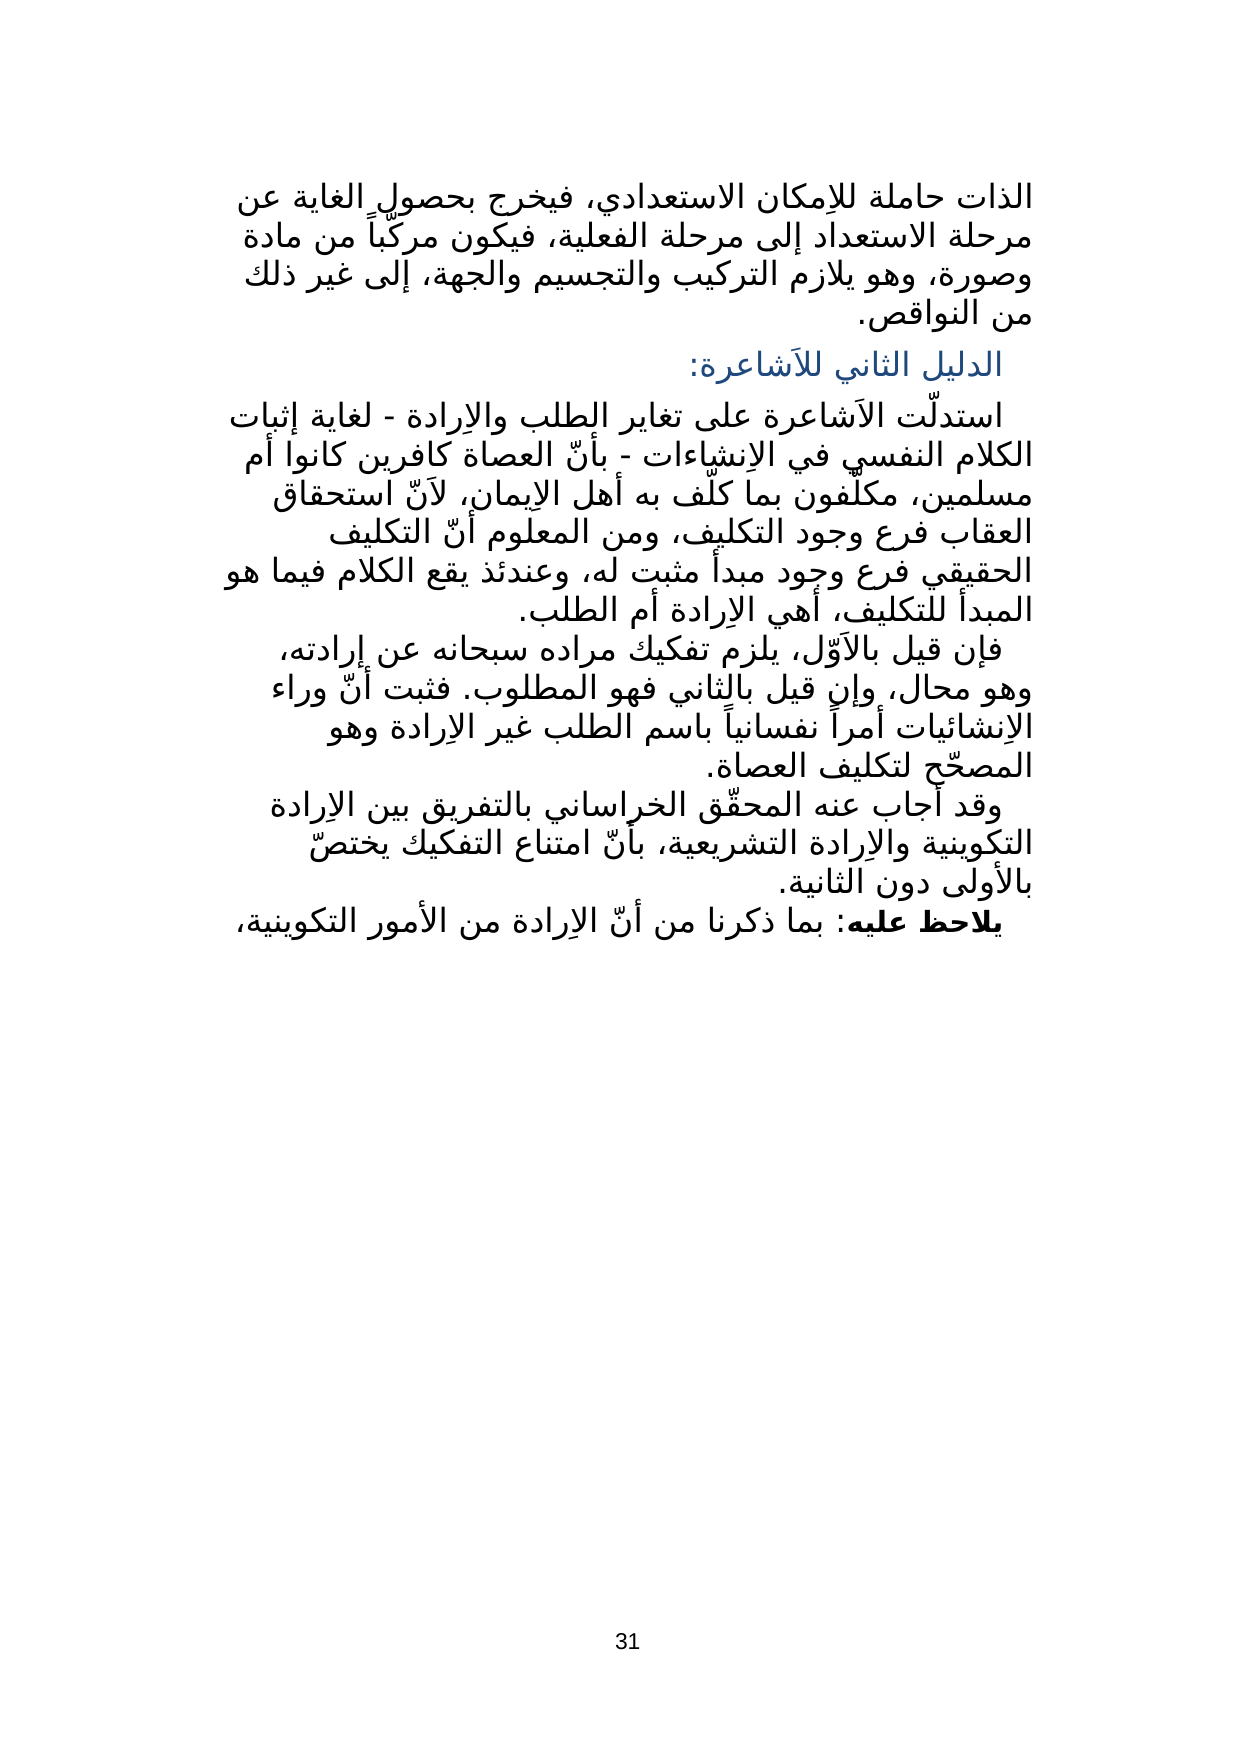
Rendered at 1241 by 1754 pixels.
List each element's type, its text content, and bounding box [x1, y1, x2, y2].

text فإن قيل بالاَوّل، يلزم تفكيك مراده سبحانه عن إرادته، وهو محال، وإن قيل بالثاني فهو المطلوب. فثبت أنّ وراء الاِنشائيات أمراً نفسانياً باسم الطلب غير الاِرادة وهو المصحّح لتكليف العصاة. [222, 629, 1033, 785]
text استدلّت الاَشاعرة على تغاير الطلب والاِرادة - لغاية إثبات الكلام النفسي في الاِنشاءات - بأنّ العصاة كافرين كانوا أم مسلمين، مكلّفون بما كلّف به أهل الاِيمان، لاَنّ استحقاق العقاب فرع وجود التكليف، ومن المعلوم أنّ التكليف الحقيقي فرع وجود مبدأ مثبت له، وعندئذ يقع الكلام فيما هو المبدأ للتكليف، أهي الاِرادة أم الطلب. [222, 396, 1033, 629]
subtitle الدليل الثاني للاَشاعرة: [222, 345, 1033, 384]
text وقد أجاب عنه المحقّق الخراساني بالتفريق بين الاِرادة التكوينية والاِرادة التشريعية، بأنّ امتناع التفكيك يختصّ بالأولى دون الثانية. [222, 785, 1033, 902]
text الذات حاملة للاِمكان الاستعدادي، فيخرج بحصول الغاية عن مرحلة الاستعداد إلى مرحلة الفعلية، فيكون مركّباً من مادة وصورة، وهو يلازم التركيب والتجسيم والجهة، إلى غير ذلك من النواقص. [222, 177, 1033, 333]
text يلاحظ عليه: بما ذكرنا من أنّ الاِرادة من الأمور التكوينية، [222, 902, 1033, 940]
